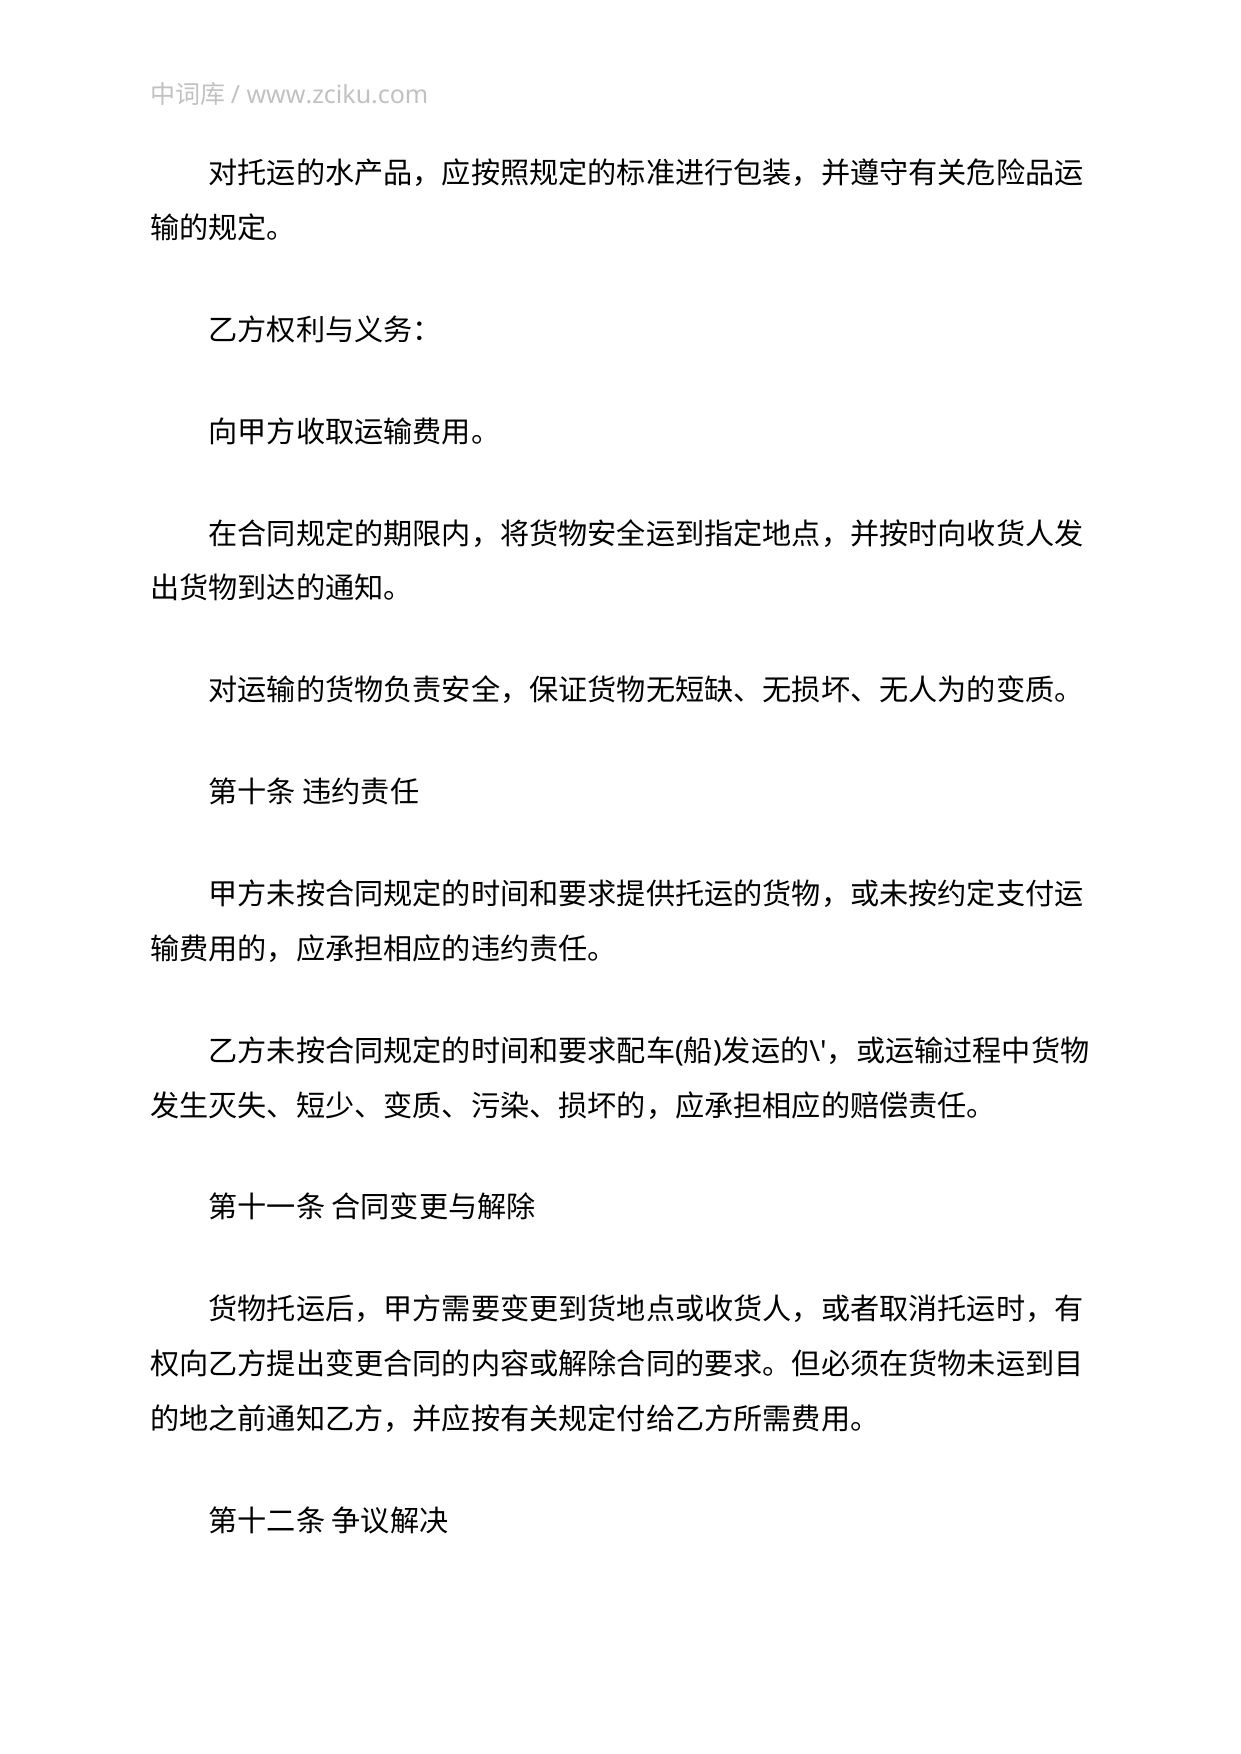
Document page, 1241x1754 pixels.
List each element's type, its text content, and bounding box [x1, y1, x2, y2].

text 货物托运后，甲方需要变更到货地点或收货人，或者取消托运时，有权向乙方提出变更合同的内容或解除合同的要求。但必须在货物未运到目的地之前通知乙方，并应按有关规定付给乙方所需费用。 [150, 1286, 1090, 1438]
text 乙方权利与义务： [150, 307, 1090, 349]
text 对运输的货物负责安全，保证货物无短缺、无损坏、无人为的变质。 [150, 667, 1090, 709]
text 甲方未按合同规定的时间和要求提供托运的货物，或未按约定支付运输费用的，应承担相应的违约责任。 [150, 870, 1090, 968]
text 向甲方收取运输费用。 [150, 408, 1090, 451]
text 第十二条 争议解决 [150, 1497, 1090, 1539]
text 乙方未按合同规定的时间和要求配车(船)发运的\'，或运输过程中货物发生灭失、短少、变质、污染、损坏的，应承担相应的赔偿责任。 [150, 1027, 1090, 1124]
text 第十条 违约责任 [150, 769, 1090, 811]
text 对托运的水产品，应按照规定的标准进行包装，并遵守有关危险品运输的规定。 [150, 150, 1090, 247]
text 第十一条 合同变更与解除 [150, 1184, 1090, 1226]
text 在合同规定的期限内，将货物安全运到指定地点，并按时向收货人发出货物到达的通知。 [150, 510, 1090, 607]
